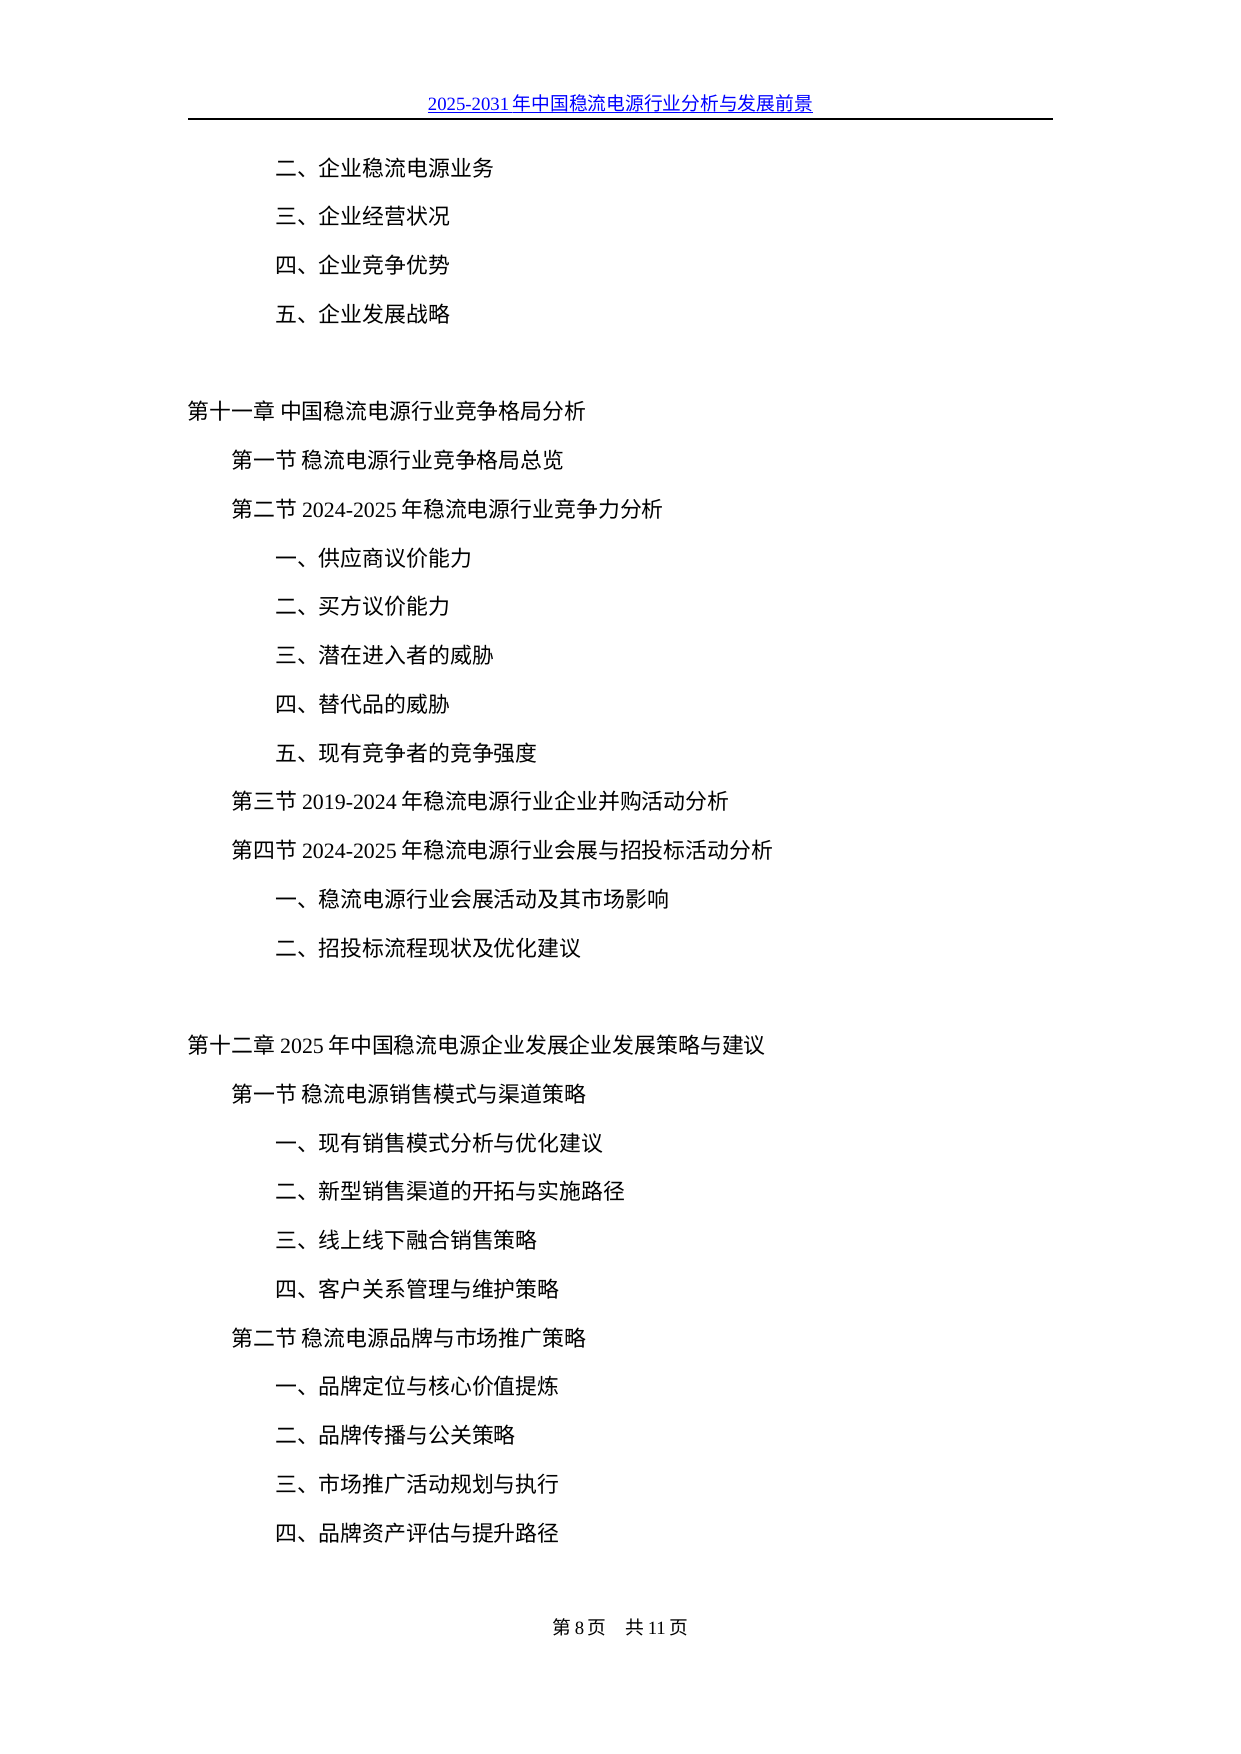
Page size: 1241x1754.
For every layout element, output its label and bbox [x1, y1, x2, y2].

text [187, 150, 1053, 1548]
